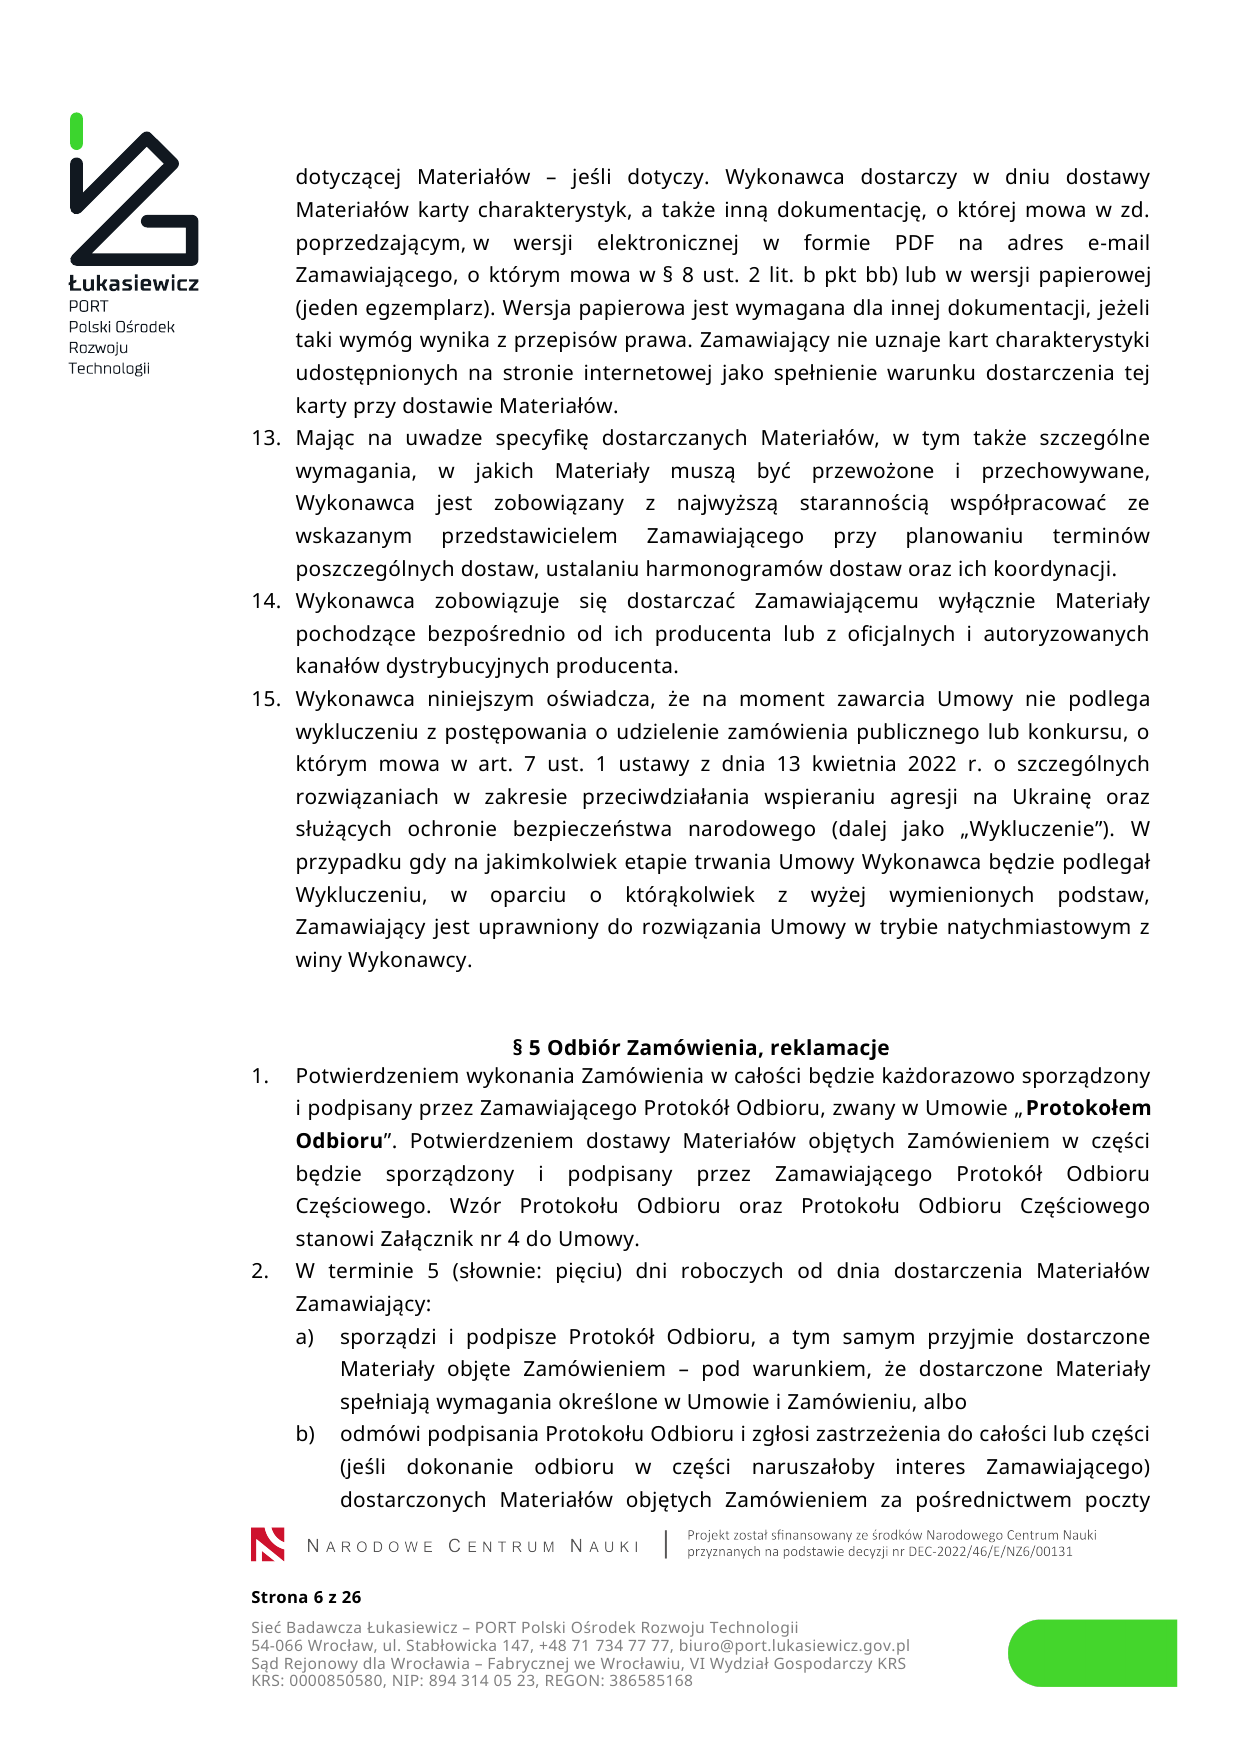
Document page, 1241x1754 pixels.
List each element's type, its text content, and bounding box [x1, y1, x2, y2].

list Potwierdzeniem wykonania Zamówienia w całości będzie każdorazowo sporządzony i podpisany przez Zamawiającego Protokół Odbioru, zwany w Umowie „Protokołem Odbioru”. Potwierdzeniem dostawy Materiałów objętych Zamówieniem w części będzie sporządzony i podpisany przez Zamawiającego Protokół Odbioru Częściowego. Wzór Protokołu Odbioru oraz Protokołu Odbioru Częściowego stanowi Załącznik nr 4 do Umowy. [251, 1061, 1152, 1252]
list W terminie 5 (słownie: pięciu) dni roboczych od dnia dostarczenia Materiałów Zamawiający: [251, 1257, 1152, 1318]
list Wykonawca zobowiązuje się dostarczać Zamawiającemu wyłącznie Materiały pochodzące bezpośrednio od ich producenta lub z oficjalnych i autoryzowanych kanałów dystrybucyjnych producenta. [251, 586, 1152, 680]
list Wykonawca niniejszym oświadcza, że na moment zawarcia Umowy nie podlega wykluczeniu z postępowania o udzielenie zamówienia publicznego lub konkursu, o którym mowa w art. 7 ust. 1 ustawy z dnia 13 kwietnia 2022 r. o szczególnych rozwiązaniach w zakresie przeciwdziałania wspieraniu agresji na Ukrainę oraz służących ochronie bezpieczeństwa narodowego (dalej jako „Wykluczenie”). W przypadku gdy na jakimkolwiek etapie trwania Umowy Wykonawca będzie podlegał Wykluczeniu, w oparciu o którąkolwiek z wyżej wymienionych podstaw, Zamawiający jest uprawniony do rozwiązania Umowy w trybie natychmiastowym z winy Wykonawcy. [251, 684, 1152, 973]
list Mając na uwadze specyfikę dostarczanych Materiałów, w tym także szczególne wymagania, w jakich Materiały muszą być przewożone i przechowywane, Wykonawca jest zobowiązany z najwyższą starannością współpracować ze wskazanym przedstawicielem Zamawiającego przy planowaniu terminów poszczególnych dostaw, ustalaniu harmonogramów dostaw oraz ich koordynacji. [251, 423, 1152, 582]
picture [251, 1525, 1102, 1563]
picture [1004, 1615, 1207, 1754]
list sporządzi i podpisze Protokół Odbioru, a tym samym przyjmie dostarczone Materiały objęte Zamówieniem – pod warunkiem, że dostarczone Materiały spełniają wymagania określone w Umowie i Zamówieniu, albo [295, 1322, 1152, 1415]
subtitle § 5 Odbiór Zamówienia, reklamacje [251, 1032, 1152, 1061]
